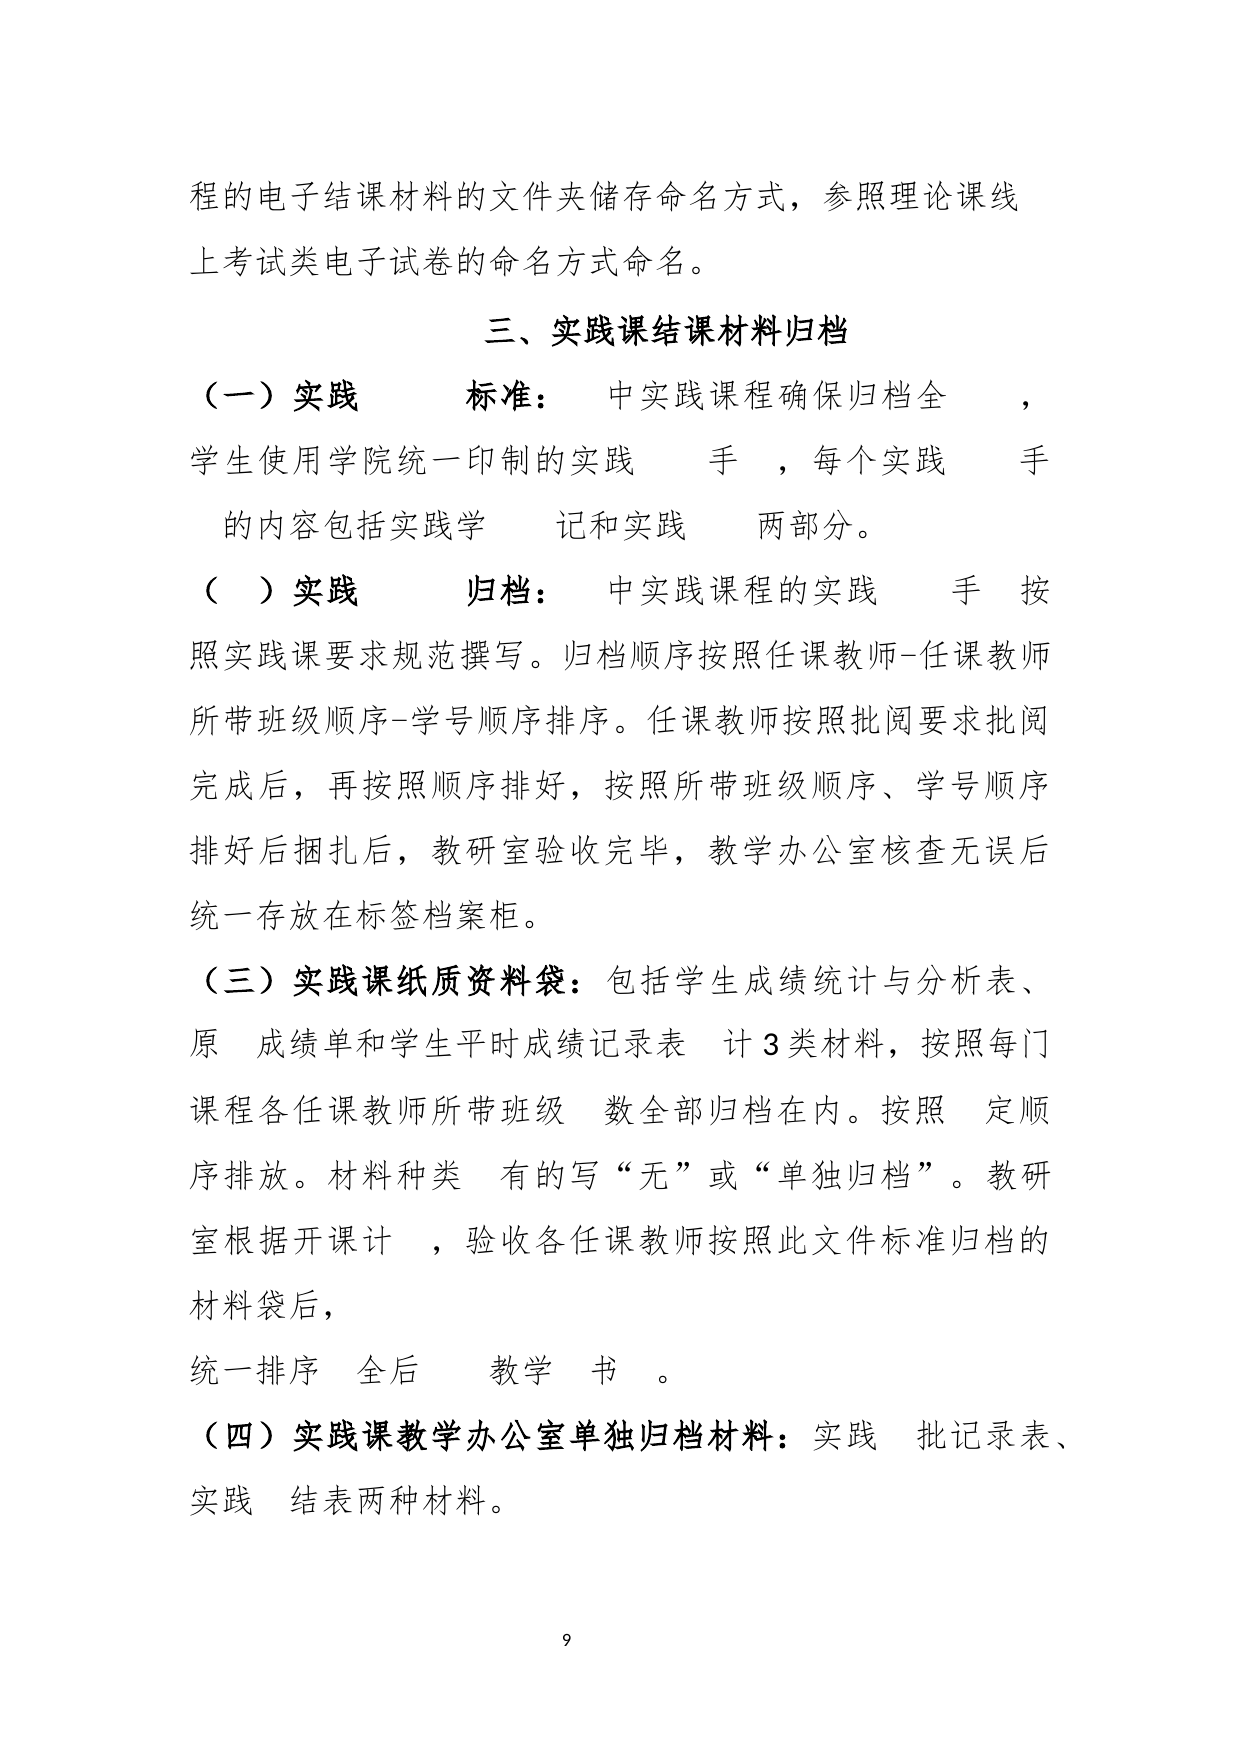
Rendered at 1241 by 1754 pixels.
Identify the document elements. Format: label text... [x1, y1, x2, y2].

text （二）实践报告册归档：集中实践课程的实践报告手册按照实践课要求规范撰写。归档顺序按照任课教师-任课教师所带班级顺序-学号顺序排序。任课教师按照批阅要求批阅完成后，再按照顺序排好，按照所带班级顺序、学号顺序排好后捆扎后，教研室验收完毕，教学办公室核查无误后，统一存放在标签档案柜。 [187, 555, 1053, 945]
text （三）实践课纸质资料袋：包括学生成绩统计与分析表、原始成绩单和学生平时成绩记录表共计3类材料，按照每门课程各任课教师所带班级人数全部归档在内。按照指定顺序排放。材料种类没有的写“无”或“单独归档”。教研室根据开课计划，验收各任课教师按照此文件标准归档的材料袋后， [187, 945, 1053, 1335]
text （一）实践报告册标准：集中实践课程确保归档全覆盖，学生使用学院统一印制的实践报告手册，每个实践报告手册的内容包括实践学习笔记和实践报告两部分。 [187, 360, 1053, 555]
list （四）实践课教学办公室单独归档材料：实践审批记录表、实践总结表两种材料。 [187, 1400, 1053, 1530]
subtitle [187, 162, 1053, 292]
subtitle 三、实践课结课材料归档 [187, 295, 1053, 360]
text 统一排序齐全后交至教学秘书处。 [187, 1335, 1053, 1400]
